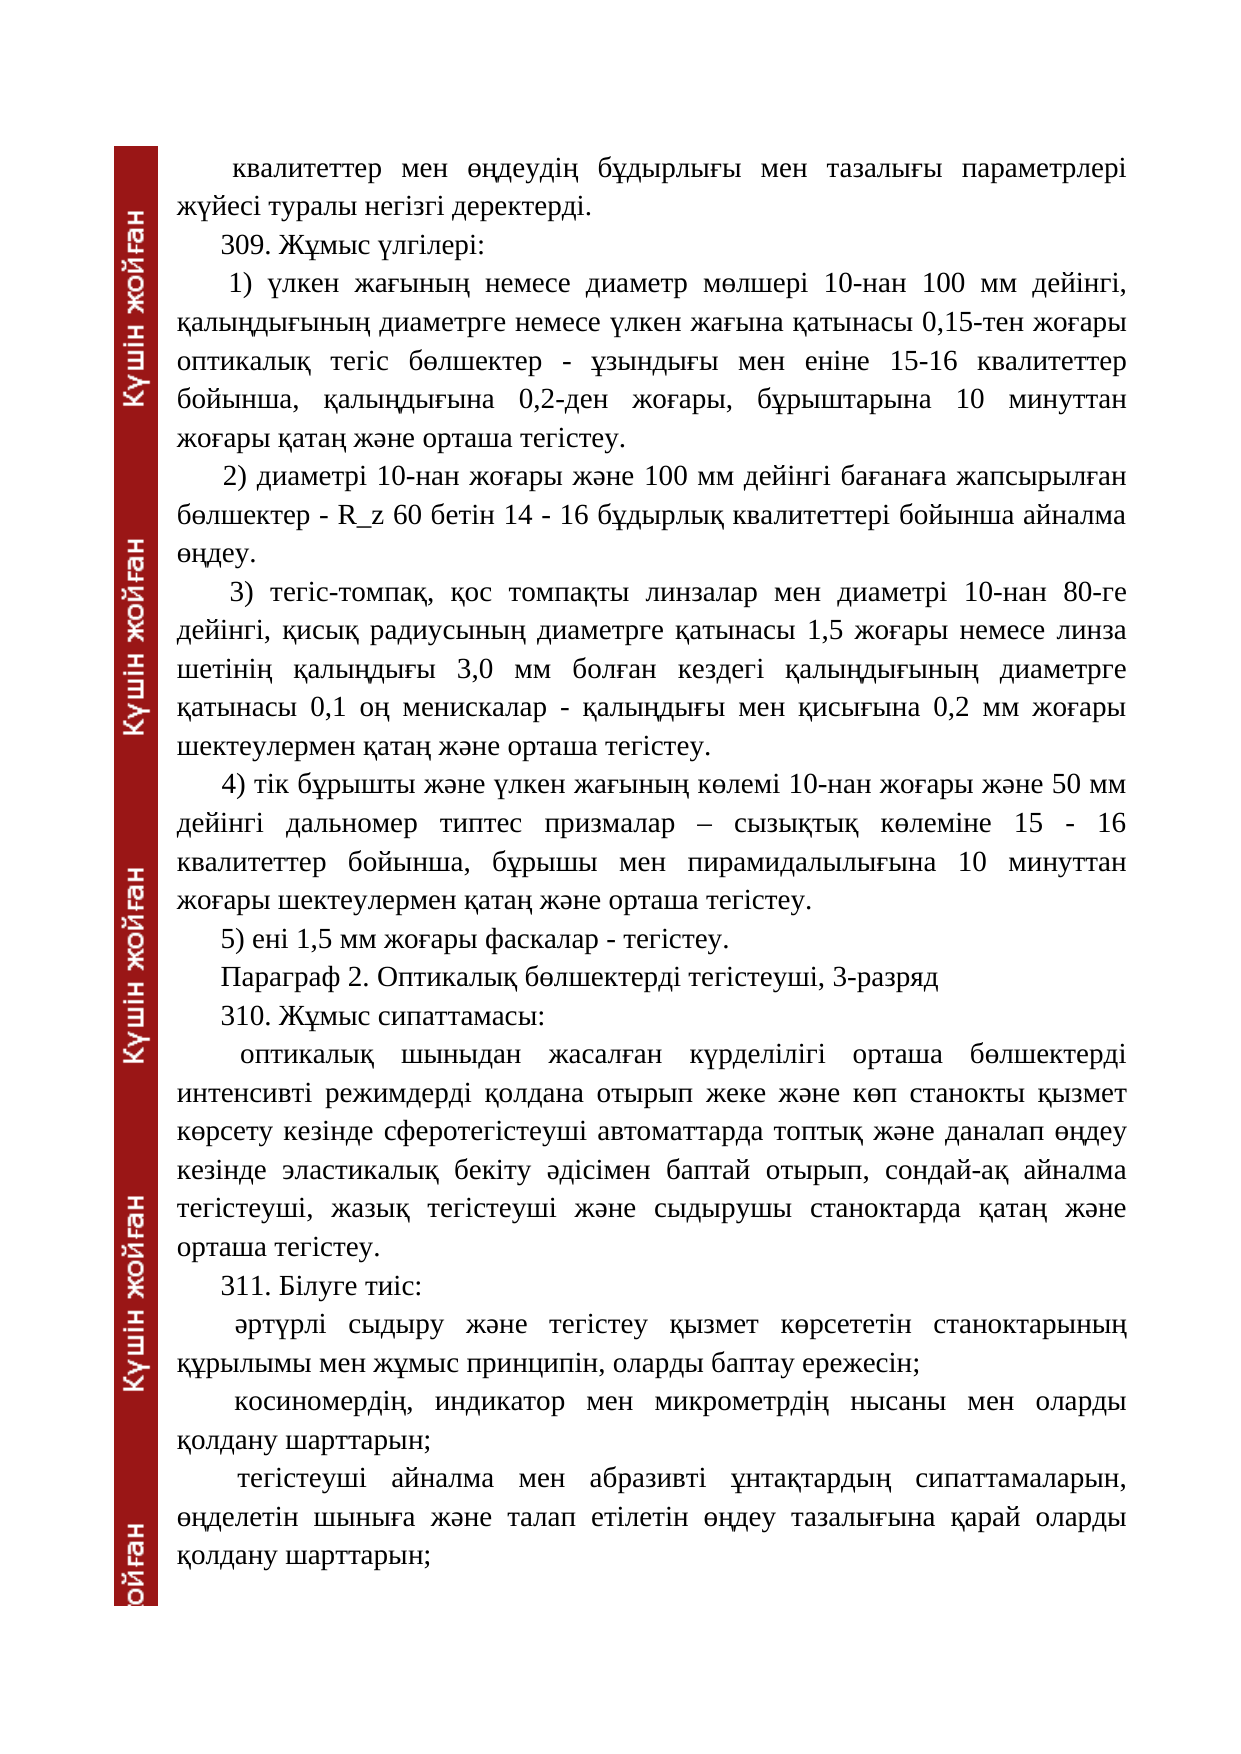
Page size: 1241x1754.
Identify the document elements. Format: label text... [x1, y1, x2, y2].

picture [114, 1263, 158, 1268]
picture [114, 569, 158, 574]
picture [114, 453, 158, 458]
picture [114, 1571, 158, 1606]
text тегістеуші айналма мен абразивті ұнтақтардың сипаттамаларын, өңделетін шыныға және талап етілетін өңдеу тазалығына қарай оларды қолдану шарттарын; [112, 1460, 1128, 1571]
text 311. Білуге тиіс: [112, 1268, 1128, 1301]
text Параграф 2. Оптикалық бөлшектерді тегістеуші, 3-разряд [112, 959, 1128, 993]
text әртүрлі сыдыру және тегістеу қызмет көрсететін станоктарының құрылымы мен жұмыс принципін, оларды баптау ережесін; [112, 1306, 1128, 1378]
text 2) диаметрі 10-нан жоғары және 100 мм дейінгі бағанаға жапсырылған бөлшектер - R_z 60 бетін 14 - 16 бұдырлық квалитеттері бойынша айналма өңдеу. [112, 458, 1128, 569]
picture [114, 954, 158, 959]
text 3) тегіс-томпақ, қос томпақты линзалар мен диаметрі 10-нан 80-ге дейінгі, қисық радиусының диаметрге қатынасы 1,5 жоғары немесе линза шетінің қалыңдығы 3,0 мм болған кездегі қалыңдығының диаметрге қатынасы 0,1 оң менискалар - қалыңдығы мен қисығына 0,2 мм жоғары шектеулермен қатаң және орташа тегістеу. [112, 574, 1128, 762]
picture [114, 916, 158, 921]
text косиномердің, индикатор мен микрометрдің нысаны мен оларды қолдану шарттарын; [112, 1383, 1128, 1455]
text 310. Жұмыс сипаттамасы: [112, 998, 1128, 1031]
text 309. Жұмыс үлгілері: [112, 227, 1128, 261]
text 1) үлкен жағының немесе диаметр мөлшері 10-нан 100 мм дейінгі, қалыңдығының диаметрге немесе үлкен жағына қатынасы 0,15-тен жоғары оптикалық тегіс бөлшектер - ұзындығы мен еніне 15-16 квалитеттер бойынша, қалыңдығына 0,2-ден жоғары, бұрыштарына 10 минуттан жоғары қатаң және орташа тегістеу. [112, 266, 1128, 453]
picture [114, 146, 158, 150]
picture [114, 762, 158, 767]
text оптикалық шыныдан жасалған күрделілігі орташа бөлшектерді интенсивті режимдерді қолдана отырып жеке және көп станокты қызмет көрсету кезінде сферотегістеуші автоматтарда топтық және даналап өңдеу кезінде эластикалық бекіту әдісімен баптай отырып, сондай-ақ айналма тегістеуші, жазық тегістеуші және сыдырушы станоктарда қатаң және орташа тегістеу. [112, 1036, 1128, 1263]
picture [114, 1455, 158, 1460]
picture [114, 993, 158, 998]
picture [114, 222, 158, 227]
picture [114, 1301, 158, 1306]
text квалитеттер мен өңдеудің бұдырлығы мен тазалығы параметрлері жүйесі туралы негізгі деректерді. [112, 150, 1128, 222]
picture [114, 1031, 158, 1036]
text 5) ені 1,5 мм жоғары фаскалар - тегістеу. [112, 921, 1128, 954]
picture [114, 1378, 158, 1383]
text 4) тік бұрышты және үлкен жағының көлемі 10-нан жоғары және 50 мм дейінгі дальномер типтес призмалар – сызықтық көлеміне 15 - 16 квалитеттер бойынша, бұрышы мен пирамидалылығына 10 минуттан жоғары шектеулермен қатаң және орташа тегістеу. [112, 767, 1128, 916]
picture [114, 261, 158, 266]
